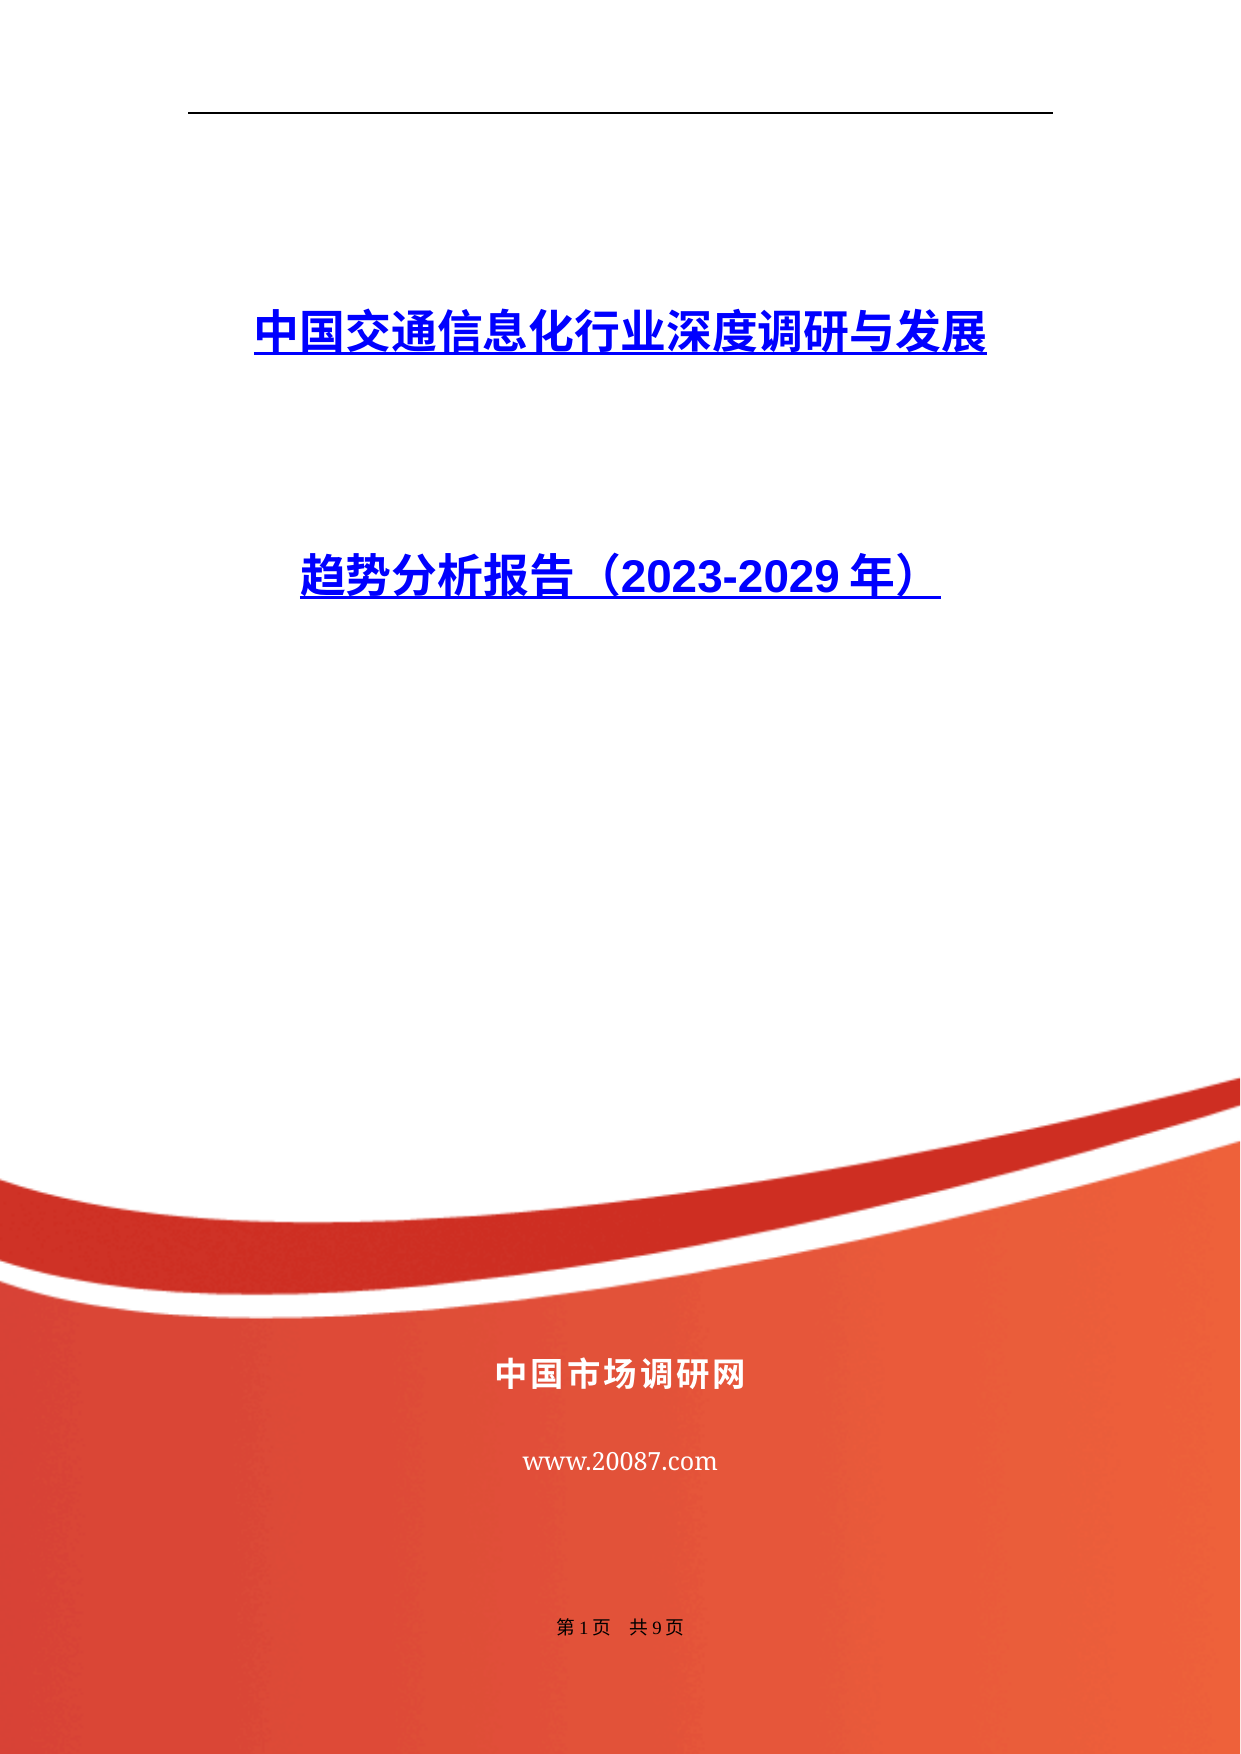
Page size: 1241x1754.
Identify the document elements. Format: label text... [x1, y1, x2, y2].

table_header 中国交通信息化行业深度调研与发展趋势分析报告（2023-2029年） [188, 207, 1053, 773]
text www.20087.com [187, 1428, 1053, 1493]
subtitle 中国市场调研网 [187, 1339, 1053, 1404]
picture [0, 1006, 1241, 1754]
